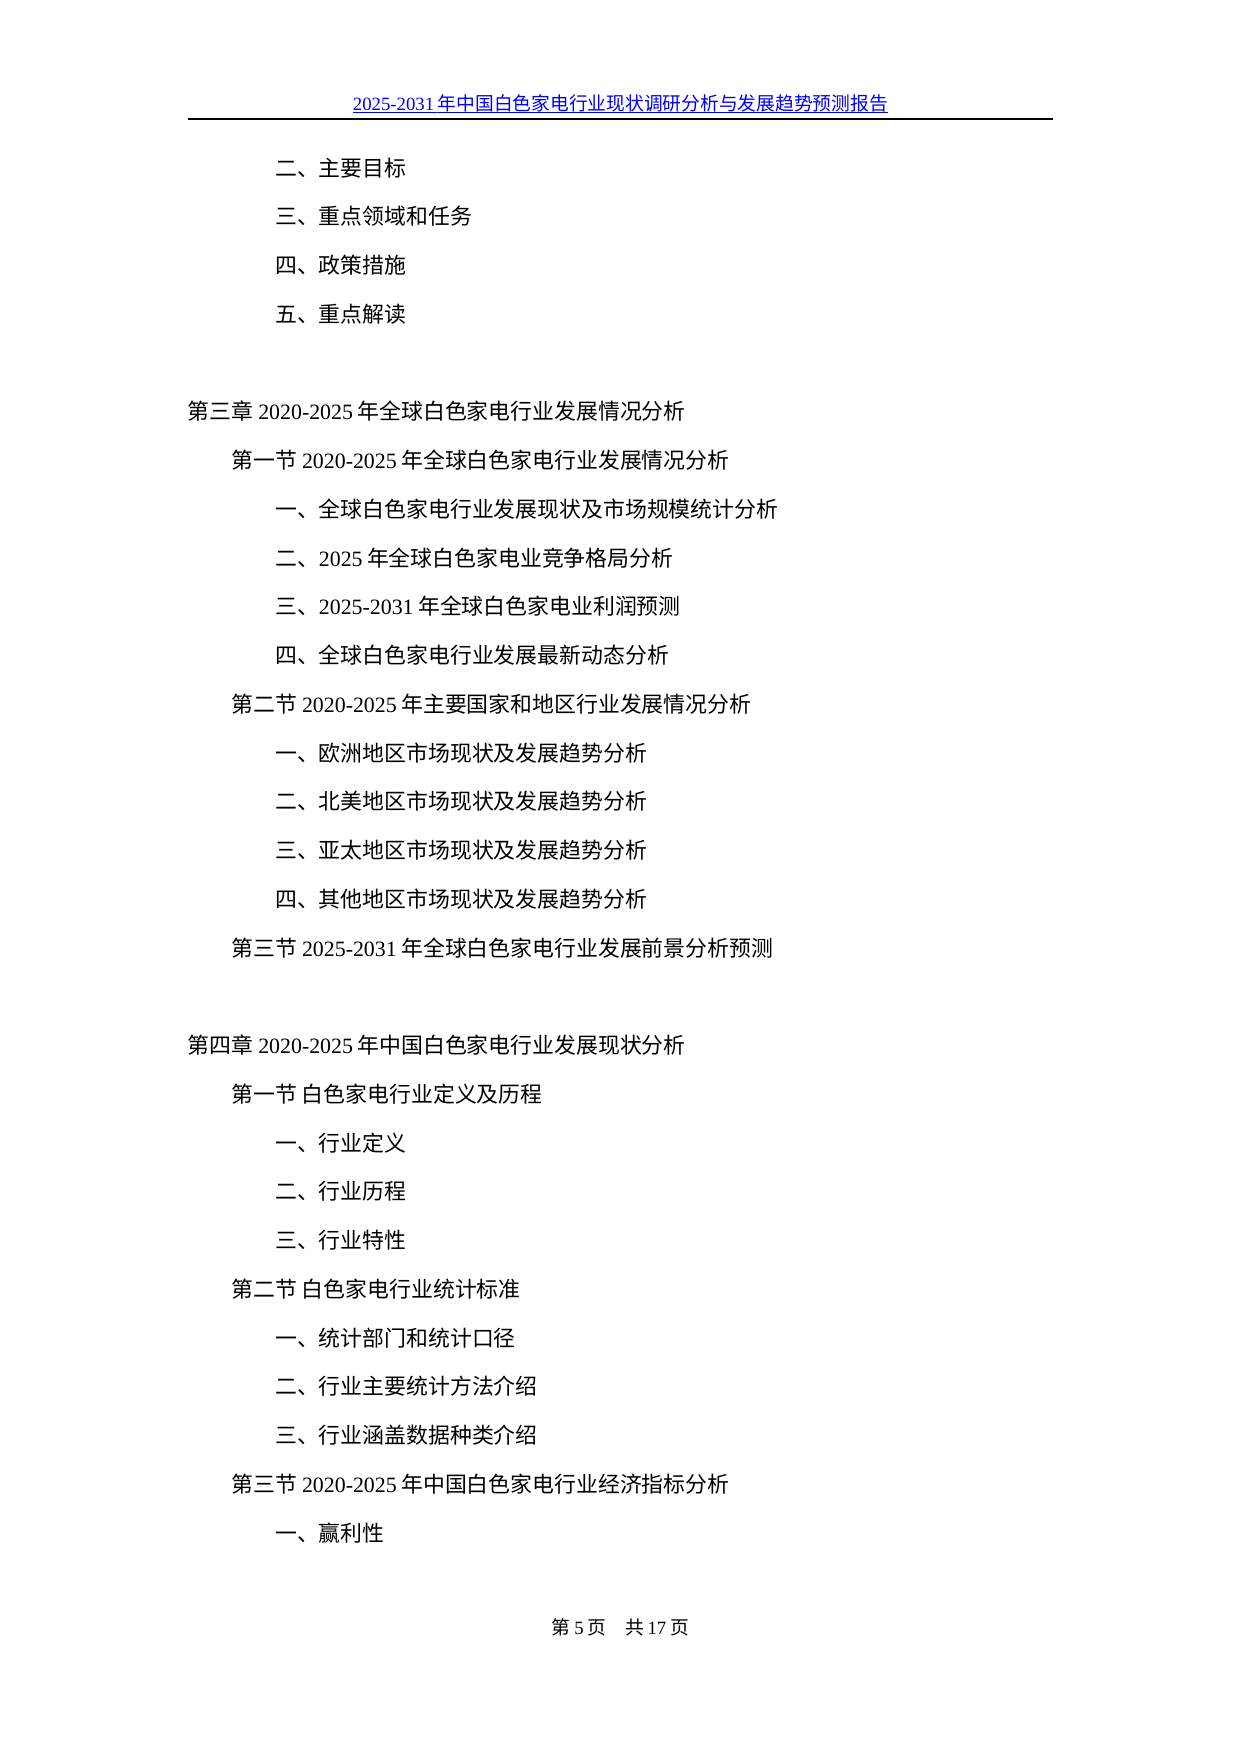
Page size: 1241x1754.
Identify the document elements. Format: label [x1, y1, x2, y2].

text [187, 150, 1053, 1548]
